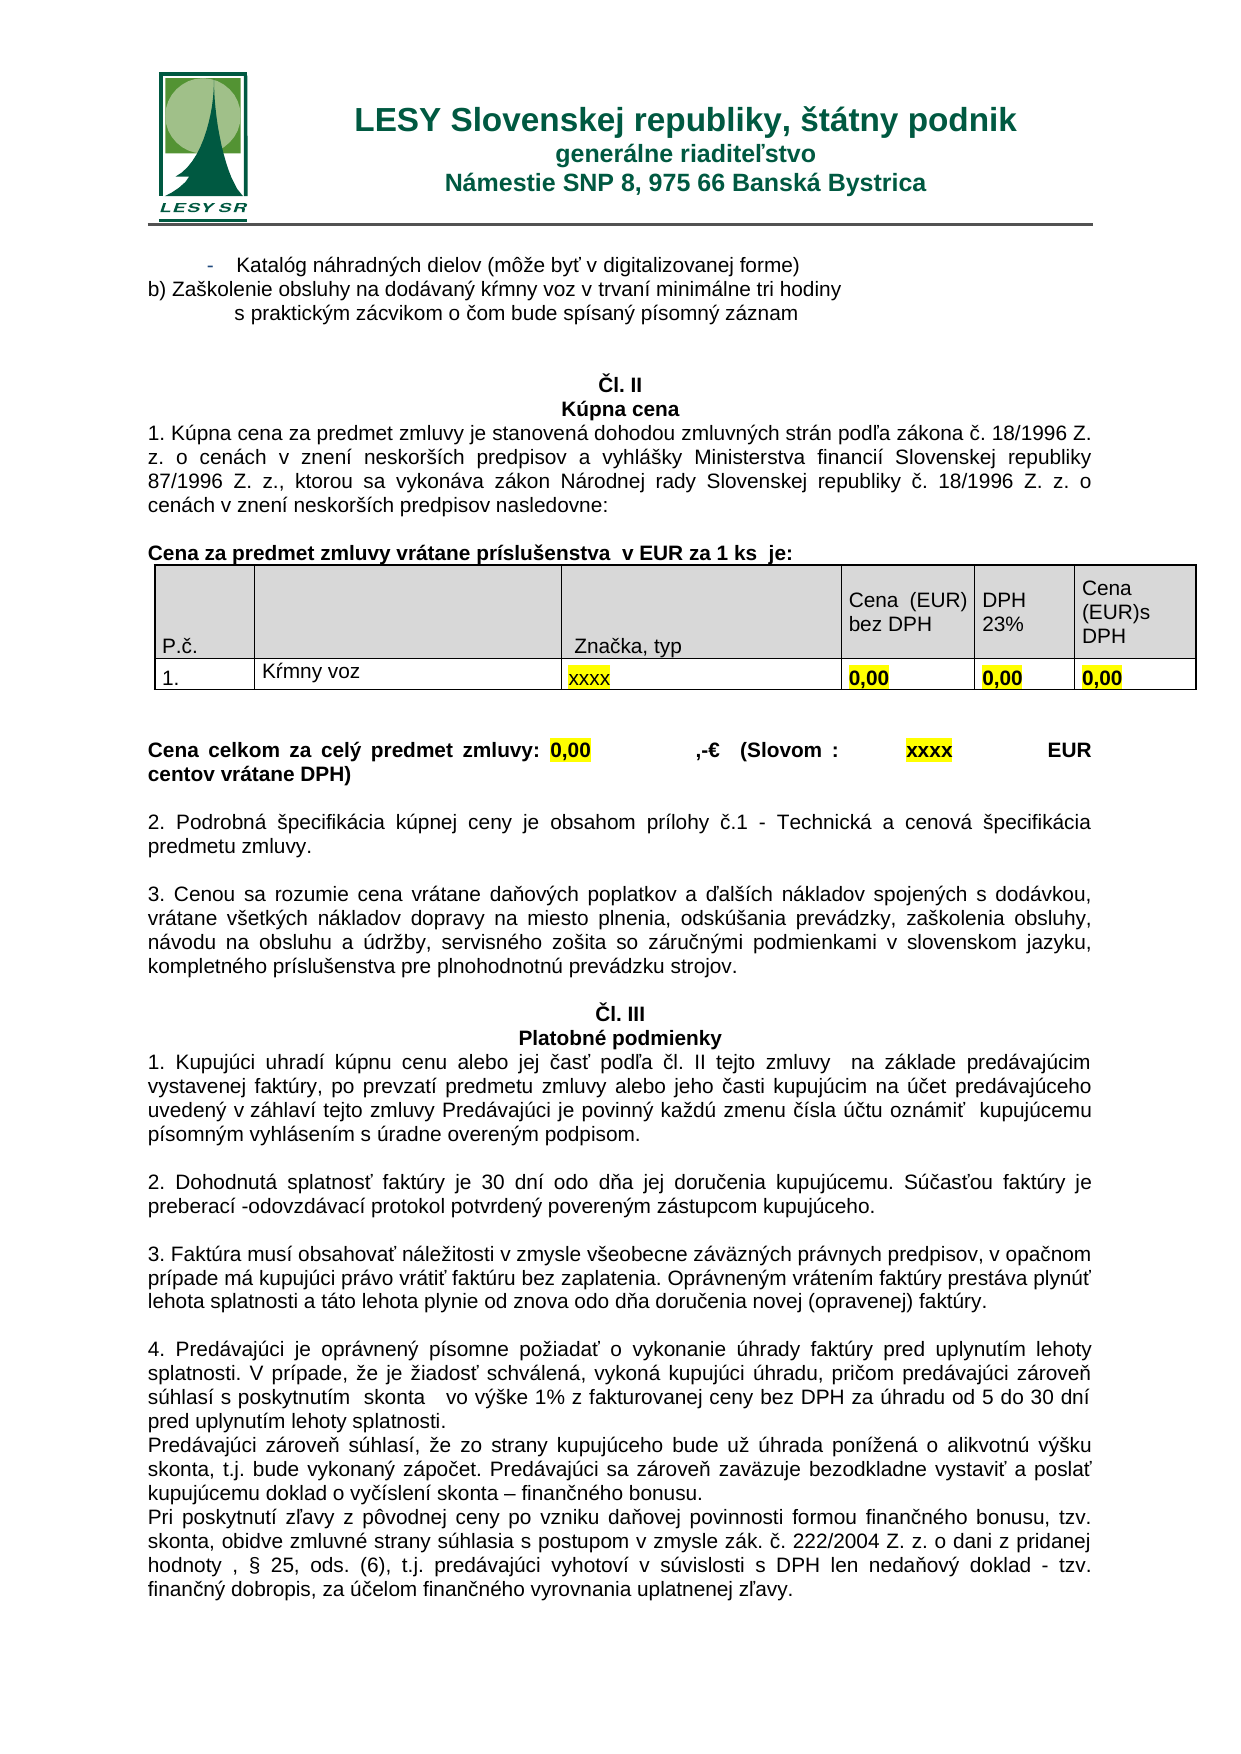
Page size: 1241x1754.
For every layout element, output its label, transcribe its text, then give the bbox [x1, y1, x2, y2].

text 1. Kúpna cena za predmet zmluvy je stanovená dohodou zmluvných strán podľa zákona č. 18/1996 Z. z. o cenách v znení neskorších predpisov a vyhlášky Ministerstva financií Slovenskej republiky 87/1996 Z. z., ktorou sa vykonáva zákon Národnej rady Slovenskej republiky č. 18/1996 Z. z. o cenách v znení neskorších predpisov nasledovne: [148, 421, 1093, 516]
text 3. Faktúra musí obsahovať náležitosti v zmysle všeobecne záväzných právnych predpisov, v opačnom prípade má kupujúci právo vrátiť faktúru bez zaplatenia. Oprávneným vrátením faktúry prestáva plynúť lehota splatnosti a táto lehota plynie od znova odo dňa doručenia novej (opravenej) faktúry. [148, 1241, 1093, 1313]
text Čl. III [148, 1002, 1093, 1026]
table_cell 0,00 [842, 659, 974, 689]
text Platobné podmienky [148, 1026, 1093, 1050]
table_cell 0,00 [1075, 659, 1195, 689]
text 4. Predávajúci je oprávnený písomne požiadať o vykonanie úhrady faktúry pred uplynutím lehoty splatnosti. V prípade, že je žiadosť schválená, vykoná kupujúci úhradu, pričom predávajúci zároveň súhlasí s poskytnutím skonta vo výške 1% z fakturovanej ceny bez DPH za úhradu od 5 do 30 dní pred uplynutím lehoty splatnosti. [148, 1337, 1093, 1433]
text s praktickým zácvikom o čom bude spísaný písomný záznam [148, 301, 1093, 325]
table_cell Kŕmny voz [255, 659, 561, 689]
text 3. Cenou sa rozumie cena vrátane daňových poplatkov a ďalších nákladov spojených s dodávkou, vrátane všetkých nákladov dopravy na miesto plnenia, odskúšania prevádzky, zaškolenia obsluhy, návodu na obsluhu a údržby, servisného zošita so záručnými podmienkami v slovenskom jazyku, kompletného príslušenstva pre plnohodnotnú prevádzku strojov. [148, 882, 1093, 978]
table_header Značka, typ [562, 566, 841, 658]
text 2. Dohodnutá splatnosť faktúry je 30 dní odo dňa jej doručenia kupujúcemu. Súčasťou faktúry je preberací -odovzdávací protokol potvrdený povereným zástupcom kupujúceho. [148, 1169, 1093, 1217]
table_cell xxxx [562, 659, 841, 689]
table_header P.č. [156, 566, 254, 658]
text 2. Podrobná špecifikácia kúpnej ceny je obsahom prílohy č.1 - Technická a cenová špecifikácia predmetu zmluvy. [148, 810, 1093, 858]
table_cell 1. [156, 659, 254, 689]
table_cell 0,00 [975, 659, 1074, 689]
text Čl. II [148, 373, 1093, 397]
table_header DPH 23% [975, 566, 1074, 658]
text Kúpna cena [148, 397, 1093, 421]
text Cena za predmet zmluvy vrátane príslušenstva v EUR za 1 ks je: [148, 540, 1093, 564]
text b) Zaškolenie obsluhy na dodávaný kŕmny voz v trvaní minimálne tri hodiny [148, 277, 1093, 301]
text 1. Kupujúci uhradí kúpnu cenu alebo jej časť podľa čl. II tejto zmluvy na základe predávajúcim vystavenej faktúry, po prevzatí predmetu zmluvy alebo jeho časti kupujúcim na účet predávajúceho uvedený v záhlaví tejto zmluvy Predávajúci je povinný každú zmenu čísla účtu oznámiť kupujúcemu písomným vyhlásením s úradne overeným podpisom. [148, 1050, 1093, 1146]
table_header Cena (EUR) bez DPH [842, 566, 974, 658]
table_header Cena (EUR)s DPH [1075, 566, 1195, 658]
list Katalóg náhradných dielov (môže byť v digitalizovanej forme) [207, 253, 1093, 277]
table_header [255, 566, 561, 658]
text Cena celkom za celý predmet zmluvy: 0,00 ,-€ (Slovom : xxxx EUR centov vrátane DPH) [148, 738, 1093, 786]
text Predávajúci zároveň súhlasí, že zo strany kupujúceho bude už úhrada ponížená o alikvotnú výšku skonta, t.j. bude vykonaný zápočet. Predávajúci sa zároveň zaväzuje bezodkladne vystaviť a poslať kupujúcemu doklad o vyčíslení skonta – finančného bonusu. [148, 1433, 1093, 1505]
text Pri poskytnutí zľavy z pôvodnej ceny po vzniku daňovej povinnosti formou finančného bonusu, tzv. skonta, obidve zmluvné strany súhlasia s postupom v zmysle zák. č. 222/2004 Z. z. o dani z pridanej hodnoty , § 25, ods. (6), t.j. predávajúci vyhotoví v súvislosti s DPH len nedaňový doklad - tzv. finančný dobropis, za účelom finančného vyrovnania uplatnenej zľavy. [148, 1505, 1093, 1601]
